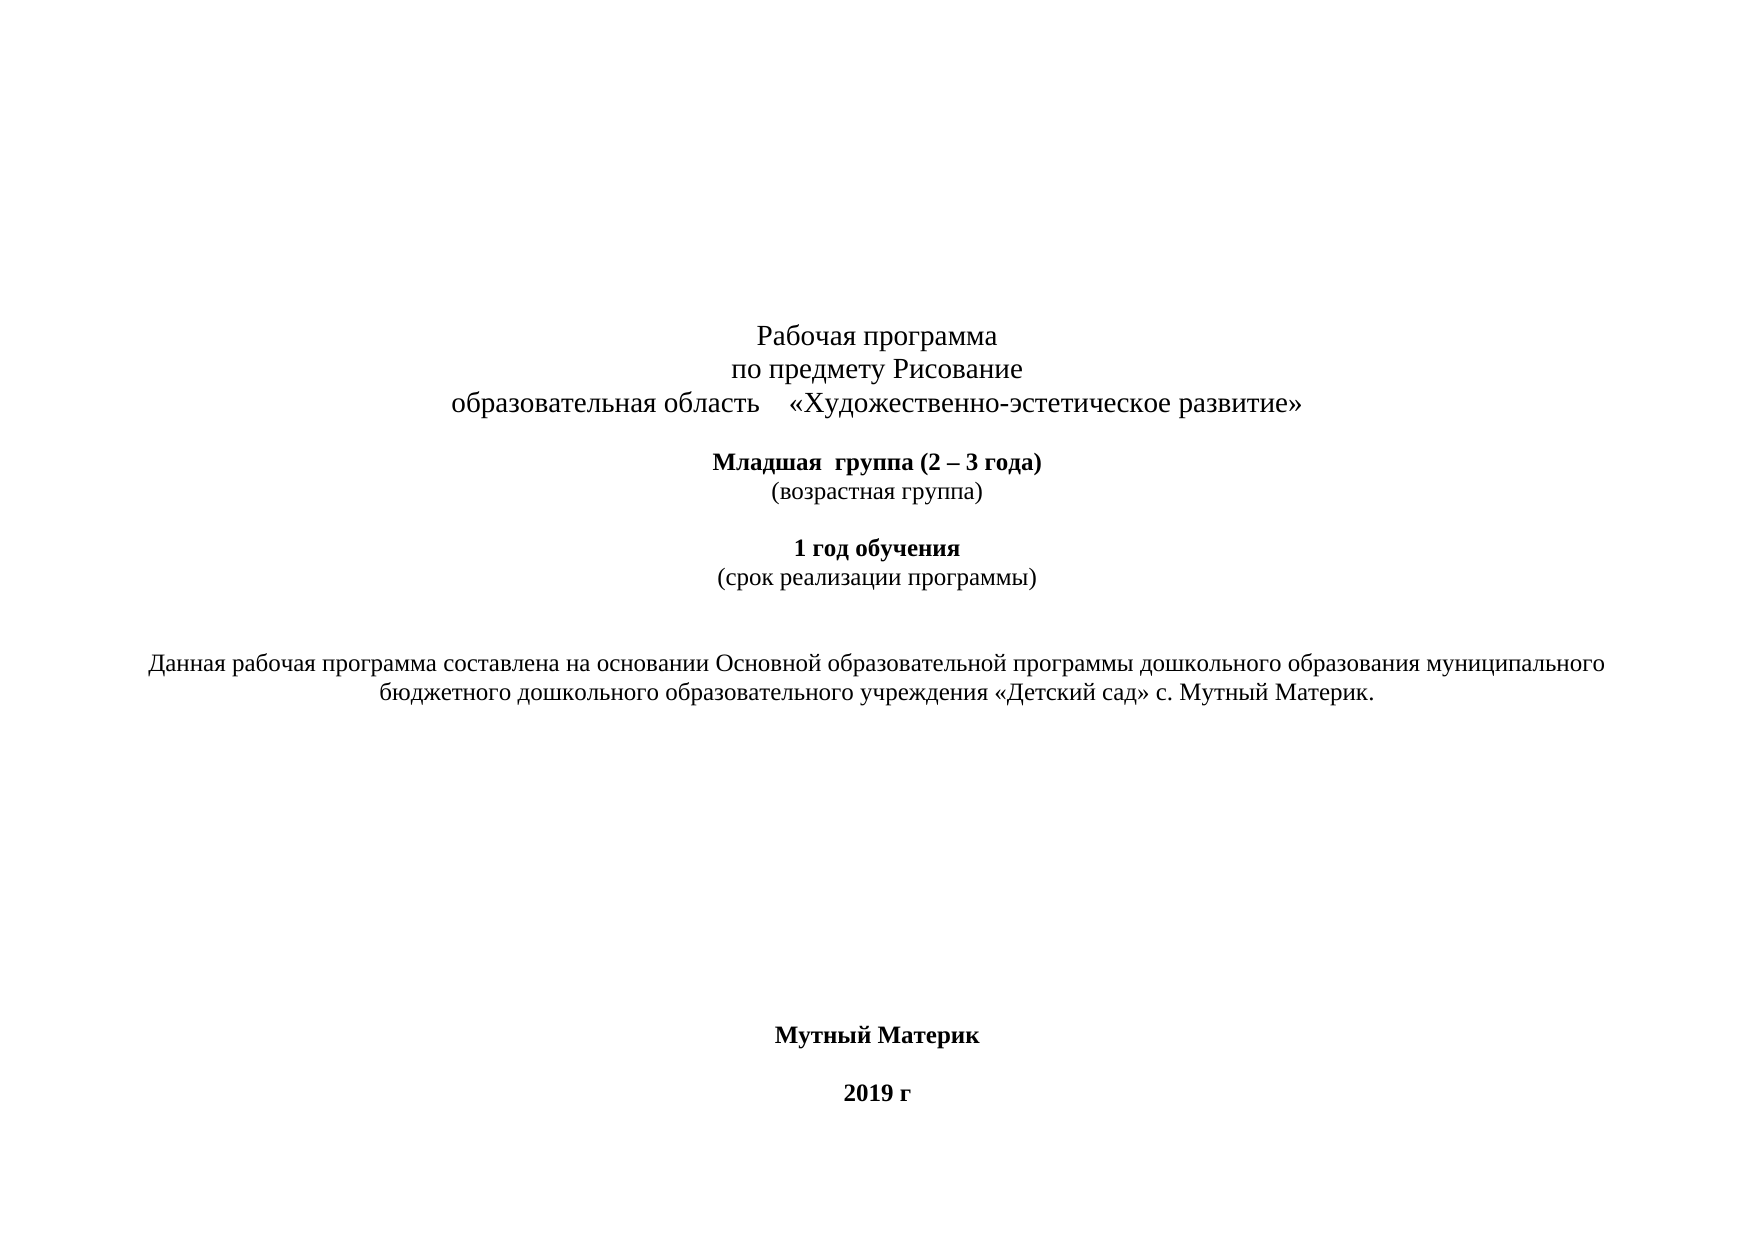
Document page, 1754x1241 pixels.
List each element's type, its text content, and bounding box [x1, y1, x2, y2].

text 1 год обучения [118, 533, 1636, 562]
text (срок реализации программы) [118, 562, 1636, 591]
text образовательная область «Художественно-эстетическое развитие» [118, 385, 1636, 418]
text (возрастная группа) [118, 476, 1636, 504]
text Данная рабочая программа составлена на основании Основной образовательной программы дошкольного образования муниципального бюджетного дошкольного образовательного учреждения «Детский сад» с. Мутный Материк. [118, 648, 1636, 706]
text по предмету Рисование [118, 351, 1636, 385]
text 2019 г [118, 1078, 1636, 1107]
text Рабочая программа [118, 318, 1636, 351]
text Младшая группа (2 – 3 года) [118, 447, 1636, 476]
text Мутный Материк [118, 1021, 1636, 1049]
